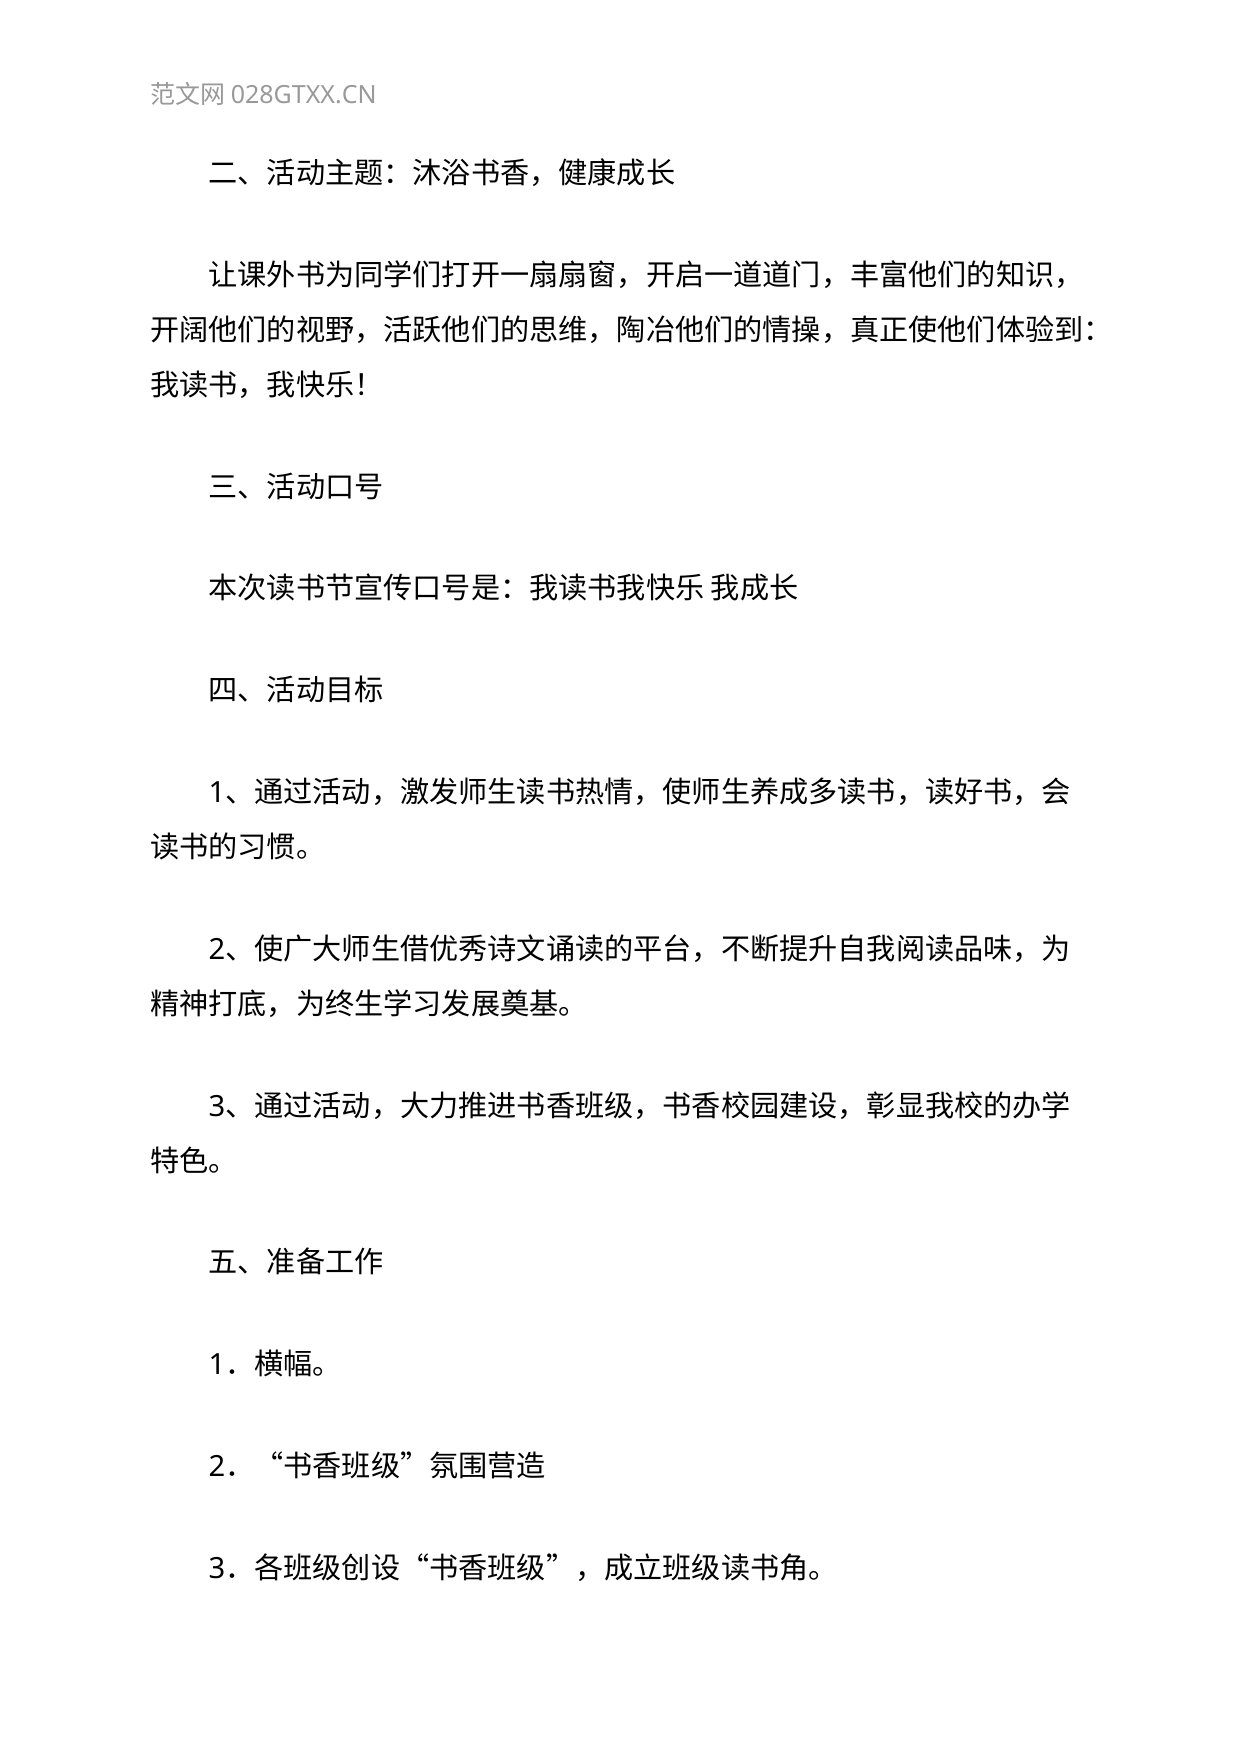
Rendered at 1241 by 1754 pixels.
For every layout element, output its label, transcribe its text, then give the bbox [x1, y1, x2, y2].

text 3．各班级创设“书香班级”，成立班级读书角。 [150, 1545, 1090, 1587]
text 1、通过活动，激发师生读书热情，使师生养成多读书，读好书，会读书的习惯。 [150, 769, 1090, 866]
text 二、活动主题：沐浴书香，健康成长 [150, 150, 1090, 192]
text 2、使广大师生借优秀诗文诵读的平台，不断提升自我阅读品味，为精神打底，为终生学习发展奠基。 [150, 925, 1090, 1023]
text 让课外书为同学们打开一扇扇窗，开启一道道门，丰富他们的知识，开阔他们的视野，活跃他们的思维，陶冶他们的情操，真正使他们体验到：我读书，我快乐！ [150, 252, 1090, 404]
text 1．横幅。 [150, 1341, 1090, 1383]
text 本次读书节宣传口号是：我读书我快乐 我成长 [150, 565, 1090, 607]
text 五、准备工作 [150, 1239, 1090, 1281]
text 四、活动目标 [150, 667, 1090, 709]
text 三、活动口号 [150, 463, 1090, 506]
text 3、通过活动，大力推进书香班级，书香校园建设，彰显我校的办学特色。 [150, 1082, 1090, 1179]
text 2．“书香班级”氛围营造 [150, 1443, 1090, 1485]
